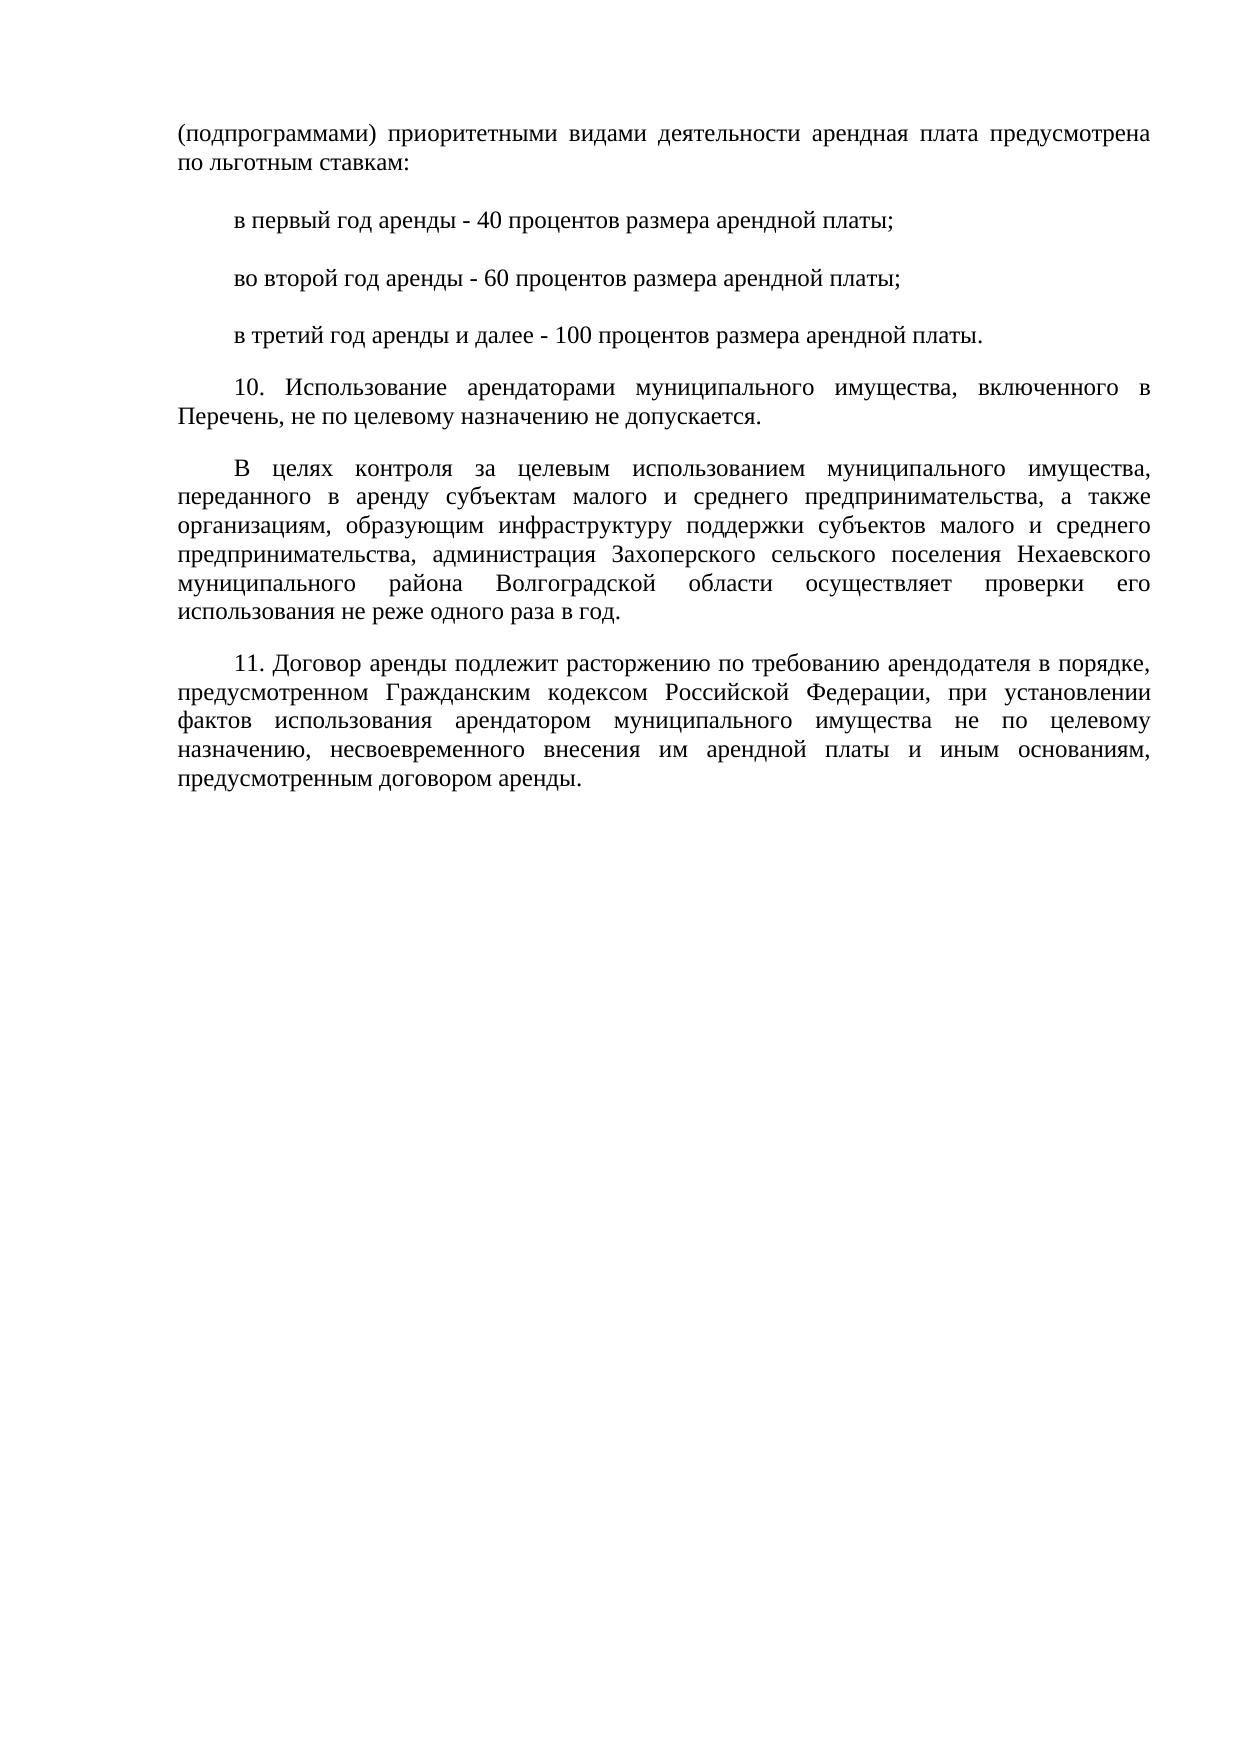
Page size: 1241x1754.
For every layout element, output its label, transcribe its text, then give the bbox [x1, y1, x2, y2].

text В целях контроля за целевым использованием муниципального имущества, переданного в аренду субъектам малого и среднего предпринимательства, а также организациям, образующим инфраструктуру поддержки субъектов малого и среднего предпринимательства, администрация Захоперского сельского поселения Нехаевского муниципального района Волгоградской области осуществляет проверки его использования не реже одного раза в год. [177, 453, 1152, 625]
text в первый год аренды - 40 процентов размера арендной платы; [177, 205, 1152, 233]
text 10. Использование арендаторами муниципального имущества, включенного в Перечень, не по целевому назначению не допускается. [177, 372, 1152, 430]
text 11. Договор аренды подлежит расторжению по требованию арендодателя в порядке, предусмотренном Гражданским кодексом Российской Федерации, при установлении фактов использования арендатором муниципального имущества не по целевому назначению, несвоевременного внесения им арендной платы и иным основаниям, предусмотренным договором аренды. [177, 648, 1152, 792]
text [177, 118, 1152, 176]
text во второй год аренды - 60 процентов размера арендной платы; [177, 263, 1152, 291]
text в третий год аренды и далее - 100 процентов размера арендной платы. [177, 321, 1152, 349]
